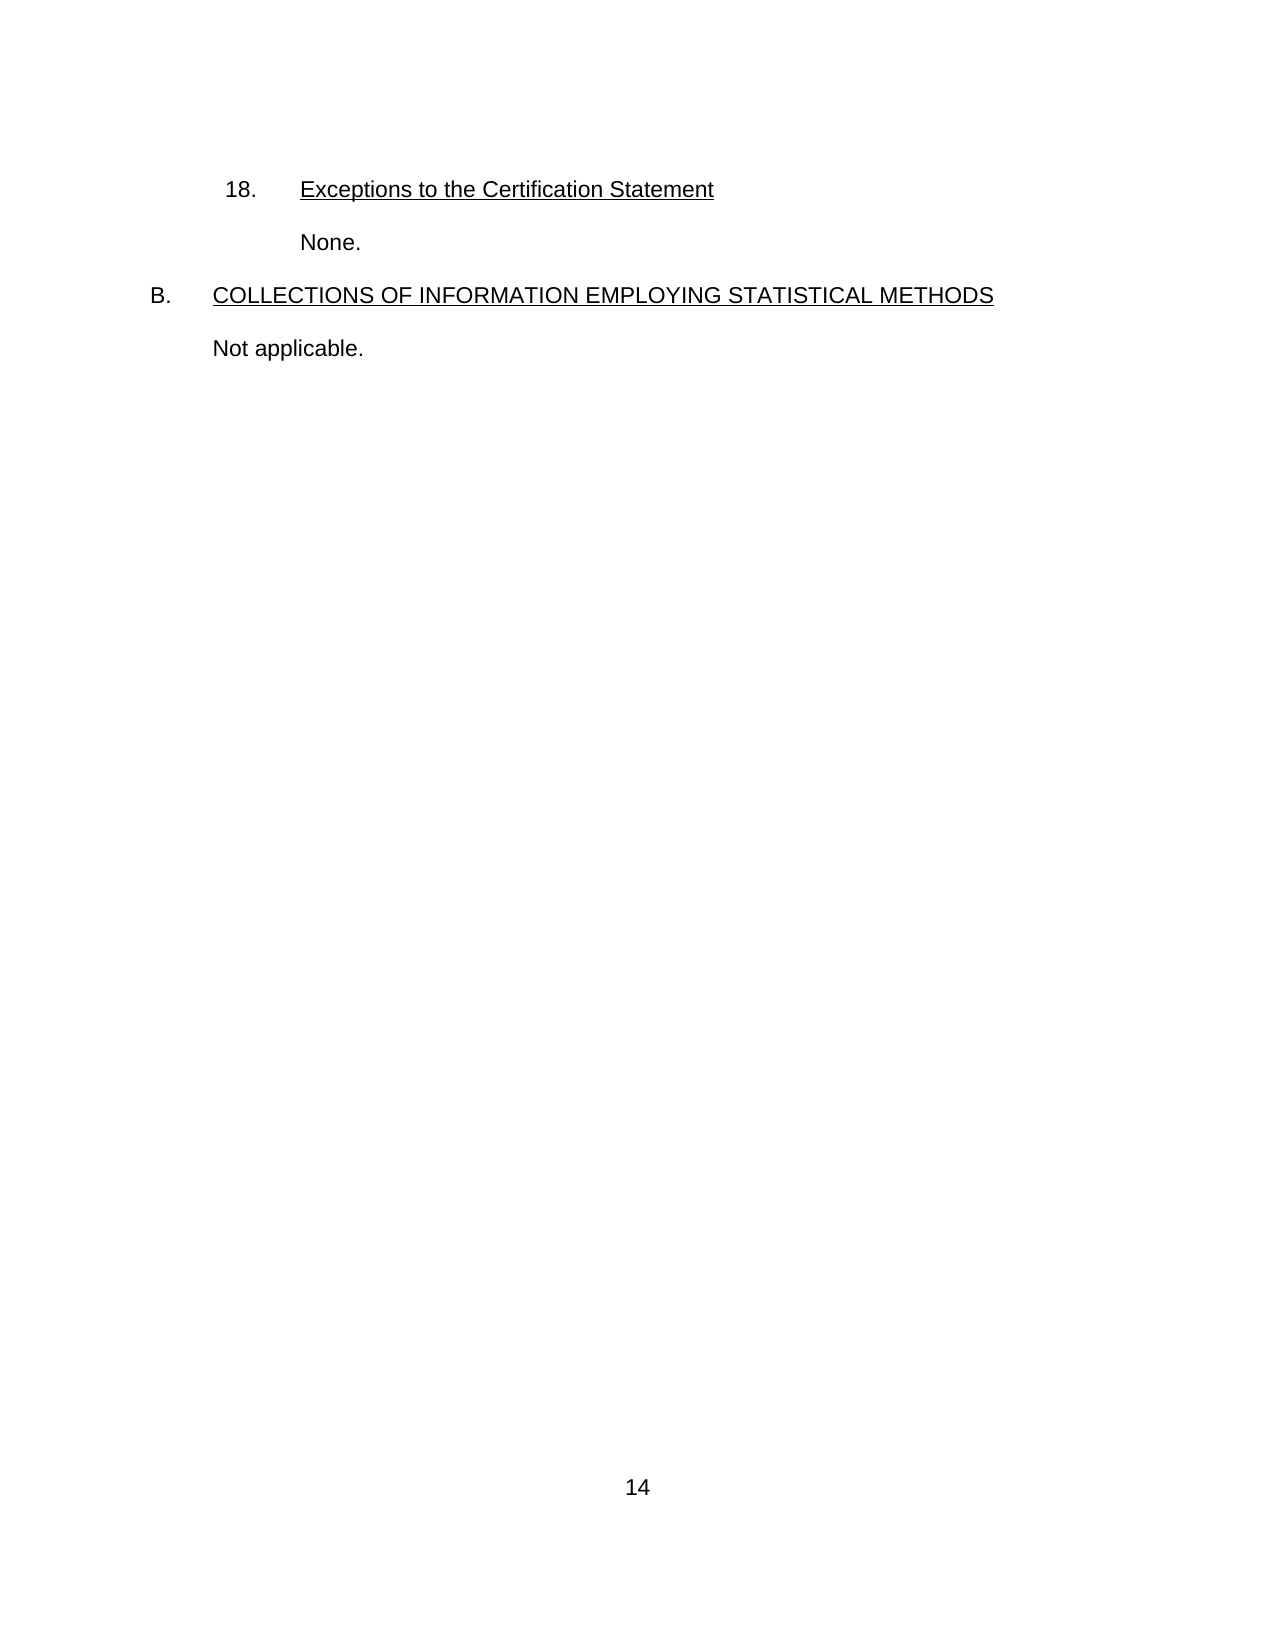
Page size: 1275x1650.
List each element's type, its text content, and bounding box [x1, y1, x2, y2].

text 18. Exceptions to the Certification Statement [225, 176, 1125, 203]
text None. [300, 229, 1125, 255]
text B. COLLECTIONS OF INFORMATION EMPLOYING STATISTICAL METHODS [150, 282, 1125, 308]
text Not applicable. [212, 334, 1125, 361]
